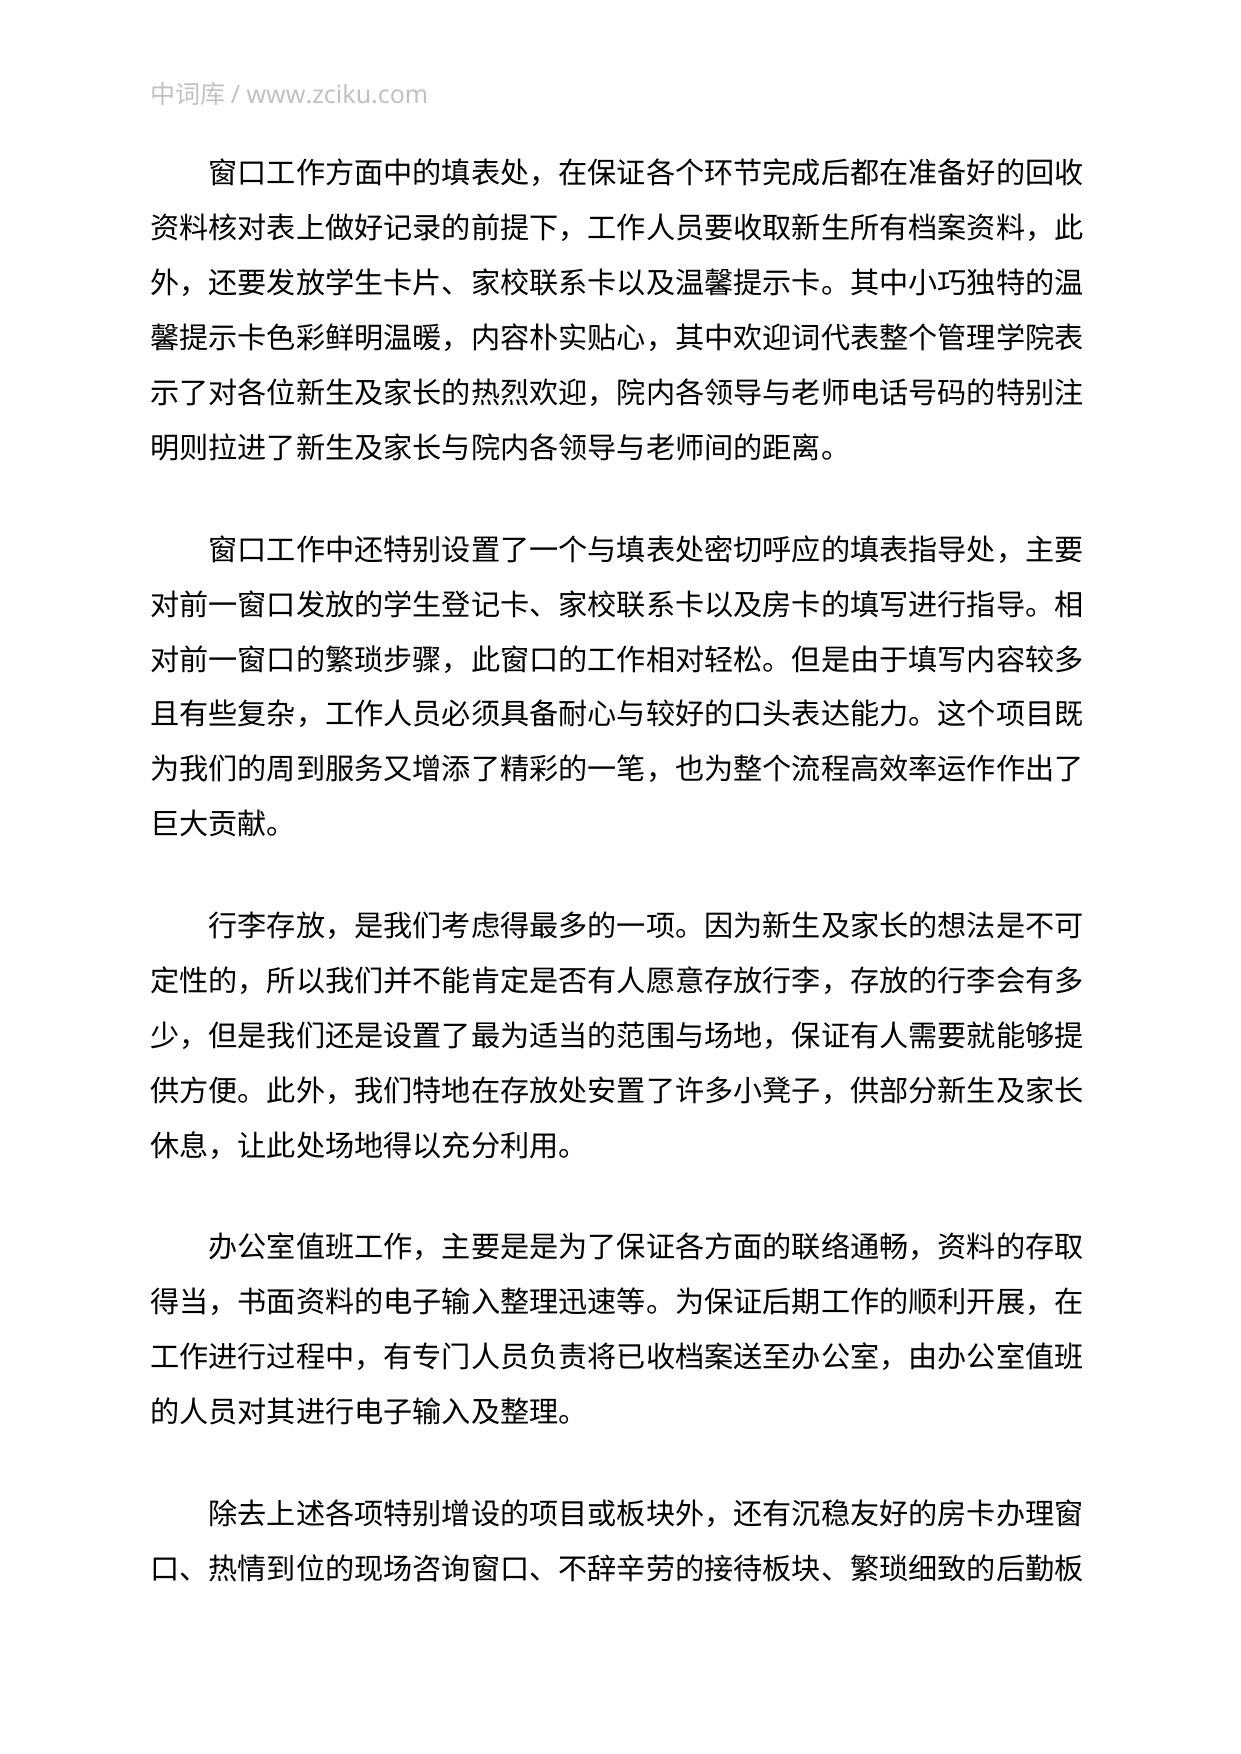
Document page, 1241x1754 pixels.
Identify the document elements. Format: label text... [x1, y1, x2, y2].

text 办公室值班工作，主要是是为了保证各方面的联络通畅，资料的存取得当，书面资料的电子输入整理迅速等。为保证后期工作的顺利开展，在工作进行过程中，有专门人员负责将已收档案送至办公室，由办公室值班的人员对其进行电子输入及整理。 [150, 1224, 1090, 1431]
text 窗口工作方面中的填表处，在保证各个环节完成后都在准备好的回收资料核对表上做好记录的前提下，工作人员要收取新生所有档案资料，此外，还要发放学生卡片、家校联系卡以及温馨提示卡。其中小巧独特的温馨提示卡色彩鲜明温暖，内容朴实贴心，其中欢迎词代表整个管理学院表示了对各位新生及家长的热烈欢迎，院内各领导与老师电话号码的特别注明则拉进了新生及家长与院内各领导与老师间的距离。 [150, 150, 1090, 467]
text 窗口工作中还特别设置了一个与填表处密切呼应的填表指导处，主要对前一窗口发放的学生登记卡、家校联系卡以及房卡的填写进行指导。相对前一窗口的繁琐步骤，此窗口的工作相对轻松。但是由于填写内容较多且有些复杂，工作人员必须具备耐心与较好的口头表达能力。这个项目既为我们的周到服务又增添了精彩的一笔，也为整个流程高效率运作作出了巨大贡献。 [150, 526, 1090, 843]
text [150, 1490, 1090, 1587]
text 行李存放，是我们考虑得最多的一项。因为新生及家长的想法是不可定性的，所以我们并不能肯定是否有人愿意存放行李，存放的行李会有多少，但是我们还是设置了最为适当的范围与场地，保证有人需要就能够提供方便。此外，我们特地在存放处安置了许多小凳子，供部分新生及家长休息，让此处场地得以充分利用。 [150, 902, 1090, 1164]
